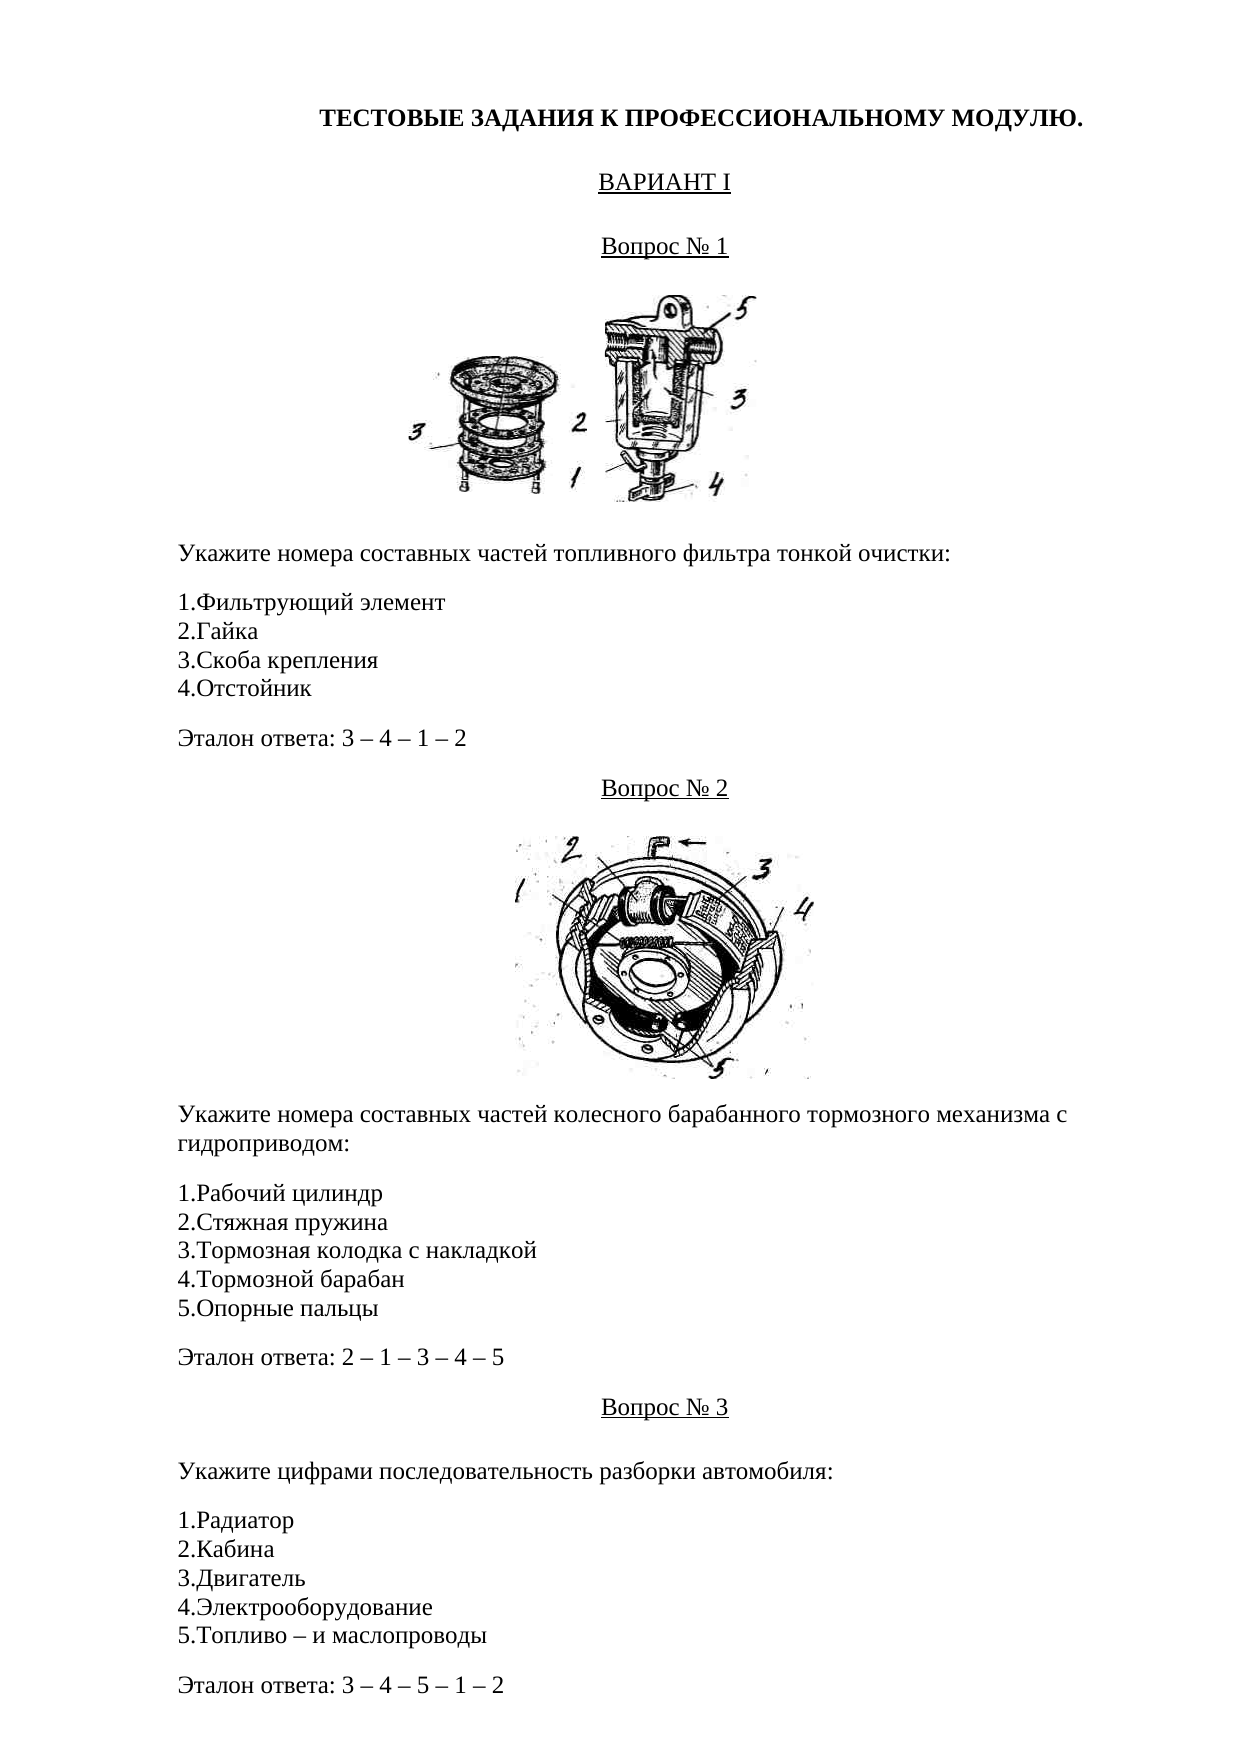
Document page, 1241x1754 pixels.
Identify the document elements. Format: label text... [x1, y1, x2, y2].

text 1.Рабочий цилиндр [177, 1178, 1152, 1207]
text 2.Гайка [177, 616, 1152, 645]
text Вопрос № 2 [177, 773, 1152, 801]
text 3.Двигатель [177, 1563, 1152, 1592]
text 4.Отстойник [177, 673, 1152, 702]
text Эталон ответа: 3 – 4 – 1 – 2 [177, 723, 1152, 752]
text 1.Фильтрующий элемент [177, 587, 1152, 616]
text 3.Тормозная колодка с накладкой [177, 1235, 1152, 1264]
text 2.Кабина [177, 1534, 1152, 1563]
text Вопрос № 1 [177, 231, 1152, 260]
text Укажите цифрами последовательность разборки автомобиля: [177, 1456, 1152, 1485]
text 2.Стяжная пружина [177, 1207, 1152, 1235]
text 5.Опорные пальцы [177, 1293, 1152, 1322]
text Вопрос № 3 [177, 1392, 1152, 1421]
text Эталон ответа: 3 – 4 – 5 – 1 – 2 [177, 1670, 1152, 1699]
text ВАРИАНТ I [177, 167, 1152, 196]
text Укажите номера составных частей топливного фильтра тонкой очистки: [177, 295, 1152, 566]
text 4.Электрооборудование [177, 1592, 1152, 1621]
text ТЕСТОВЫЕ ЗАДАНИЯ К ПРОФЕССИОНАЛЬНОМУ МОДУЛЮ. [177, 103, 1152, 132]
picture [515, 836, 814, 1079]
text Укажите номера составных частей колесного барабанного тормозного механизма с гидроприводом: [177, 1099, 1152, 1157]
picture [604, 295, 757, 502]
text 1.Радиатор [177, 1506, 1152, 1534]
picture [408, 356, 587, 494]
text Эталон ответа: 2 – 1 – 3 – 4 – 5 [177, 1342, 1152, 1371]
text 4.Тормозной барабан [177, 1264, 1152, 1293]
text 5.Топливо – и маслопроводы [177, 1621, 1152, 1649]
text 3.Скоба крепления [177, 645, 1152, 673]
